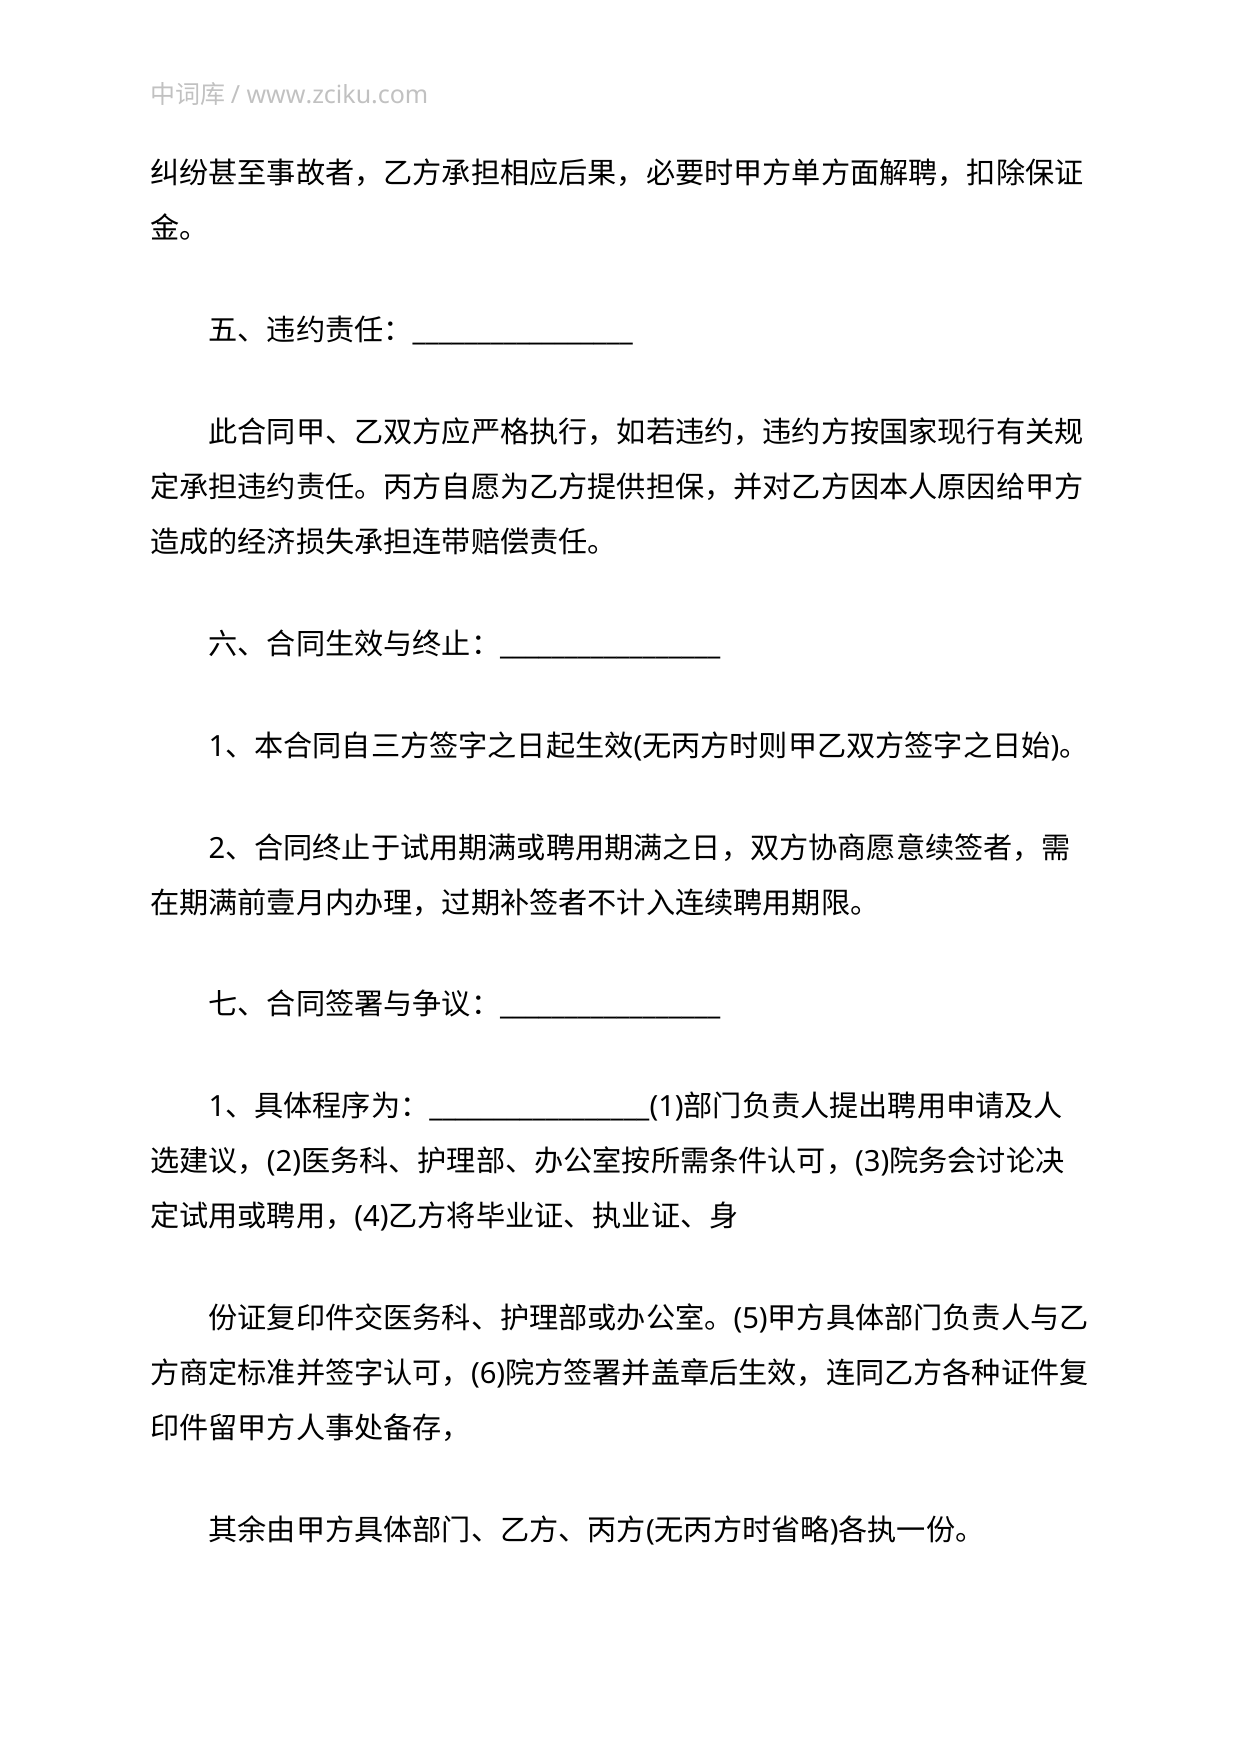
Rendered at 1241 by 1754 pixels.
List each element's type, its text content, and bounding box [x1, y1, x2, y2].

text 份证复印件交医务科、护理部或办公室。(5)甲方具体部门负责人与乙方商定标准并签字认可，(6)院方签署并盖章后生效，连同乙方各种证件复印件留甲方人事处备存， [150, 1295, 1090, 1447]
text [150, 150, 1090, 247]
text 1、本合同自三方签字之日起生效(无丙方时则甲乙双方签字之日始)。 [150, 722, 1090, 764]
text 2、合同终止于试用期满或聘用期满之日，双方协商愿意续签者，需在期满前壹月内办理，过期补签者不计入连续聘用期限。 [150, 824, 1090, 921]
text 此合同甲、乙双方应严格执行，如若违约，违约方按国家现行有关规定承担违约责任。丙方自愿为乙方提供担保，并对乙方因本人原因给甲方造成的经济损失承担连带赔偿责任。 [150, 409, 1090, 561]
text 五、违约责任：_________________ [150, 307, 1090, 349]
text 其余由甲方具体部门、乙方、丙方(无丙方时省略)各执一份。 [150, 1507, 1090, 1549]
text 1、具体程序为：_________________(1)部门负责人提出聘用申请及人选建议，(2)医务科、护理部、办公室按所需条件认可，(3)院务会讨论决定试用或聘用，(4)乙方将毕业证、执业证、身 [150, 1083, 1090, 1235]
text 七、合同签署与争议：_________________ [150, 981, 1090, 1023]
text 六、合同生效与终止：_________________ [150, 620, 1090, 663]
